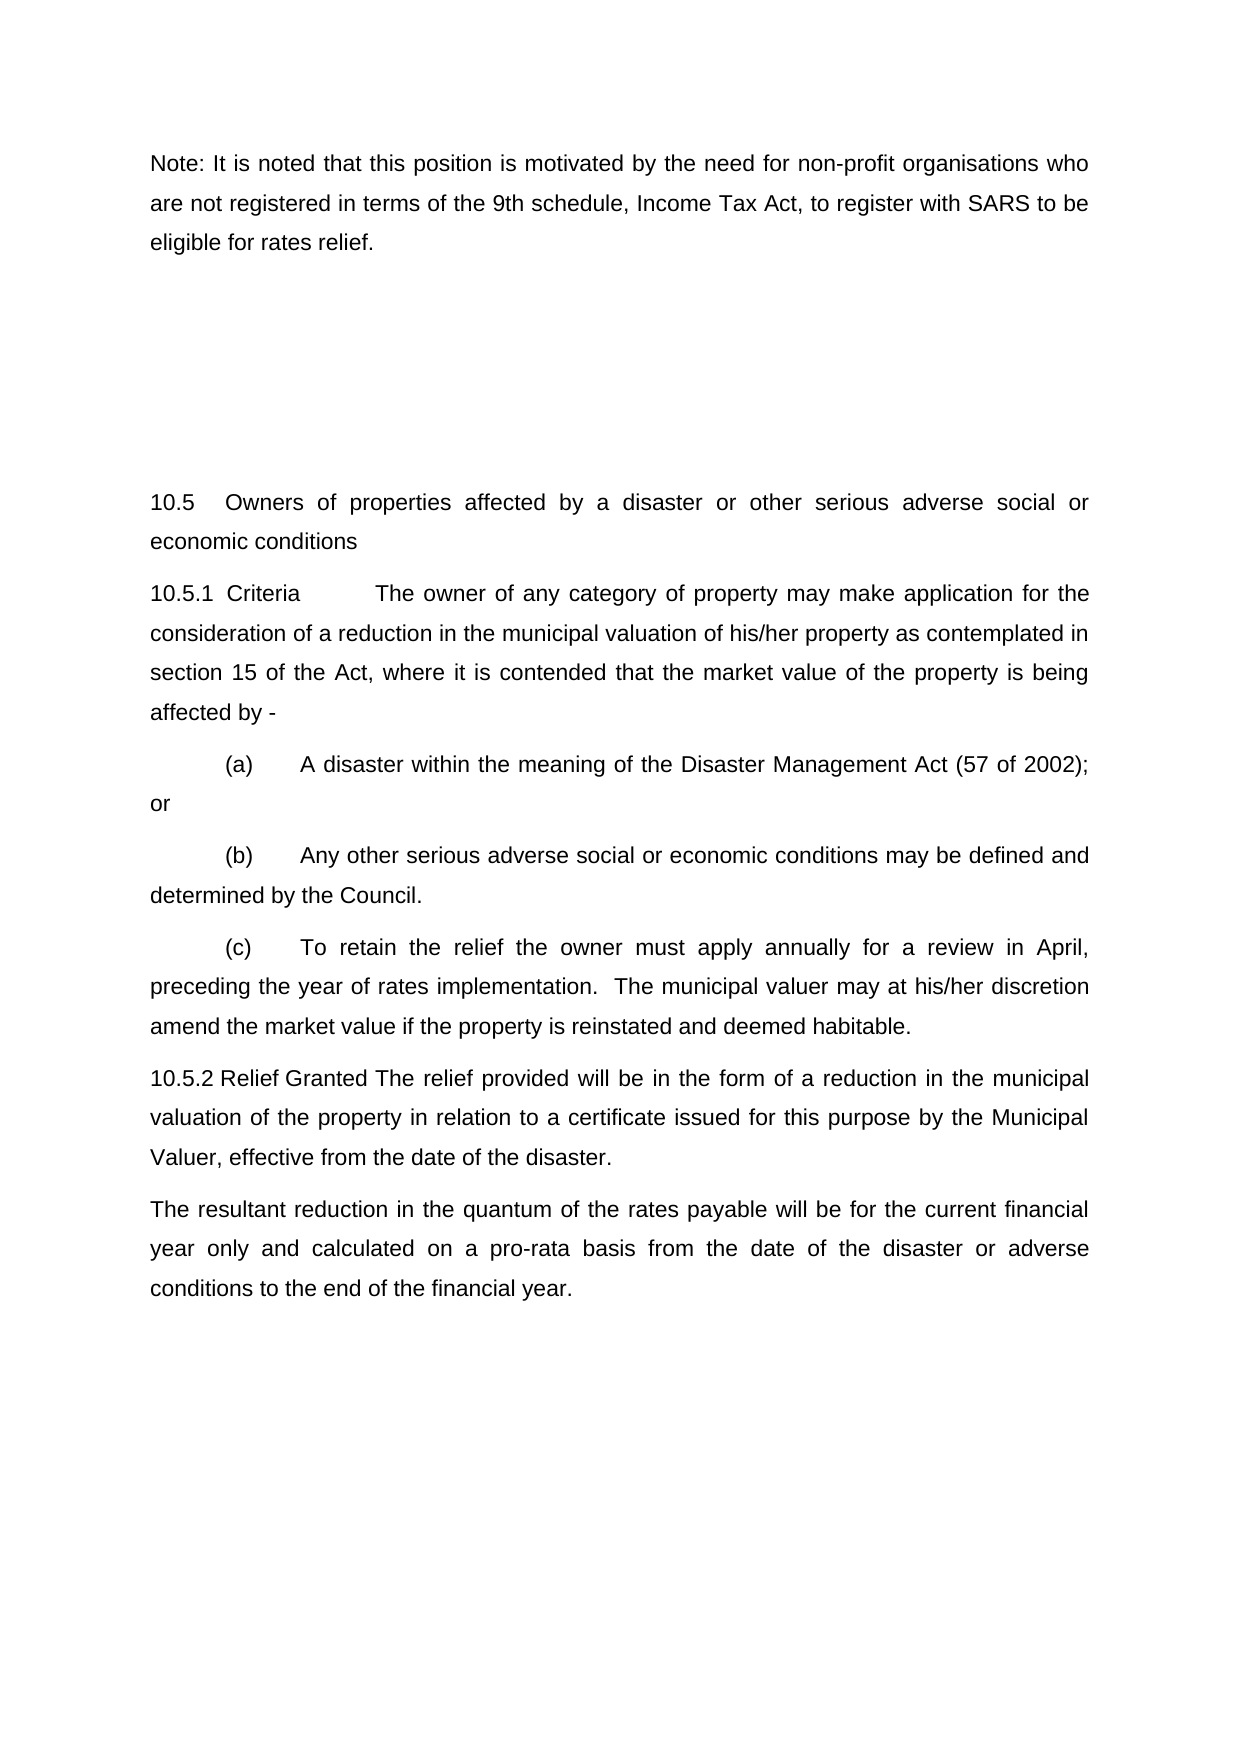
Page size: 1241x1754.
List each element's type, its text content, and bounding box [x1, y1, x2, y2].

text Note: It is noted that this position is motivated by the need for non-profit organisations who are not registered in terms of the 9th schedule, Income Tax Act, to register with SARS to be eligible for rates relief. [150, 150, 1090, 255]
text (c) To retain the relief the owner must apply annually for a review in April, preceding the year of rates implementation. The municipal valuer may at his/her discretion amend the market value if the property is reinstated and deemed habitable. [150, 934, 1090, 1039]
text 10.5 Owners of properties affected by a disaster or other serious adverse social or economic conditions [150, 489, 1090, 555]
text (a) A disaster within the meaning of the Disaster Management Act (57 of 2002); or [150, 751, 1090, 817]
text The resultant reduction in the quantum of the rates payable will be for the current financial year only and calculated on a pro-rata basis from the date of the disaster or adverse conditions to the end of the financial year. [150, 1196, 1090, 1301]
text 10.5.2 Relief Granted The relief provided will be in the form of a reduction in the municipal valuation of the property in relation to a certificate issued for this purpose by the Municipal Valuer, effective from the date of the disaster. [150, 1064, 1090, 1170]
text 10.5.1 Criteria The owner of any category of property may make application for the consideration of a reduction in the municipal valuation of his/her property as contemplated in section 15 of the Act, where it is contended that the market value of the property is being affected by - [150, 580, 1090, 725]
text (b) Any other serious adverse social or economic conditions may be defined and determined by the Council. [150, 842, 1090, 908]
